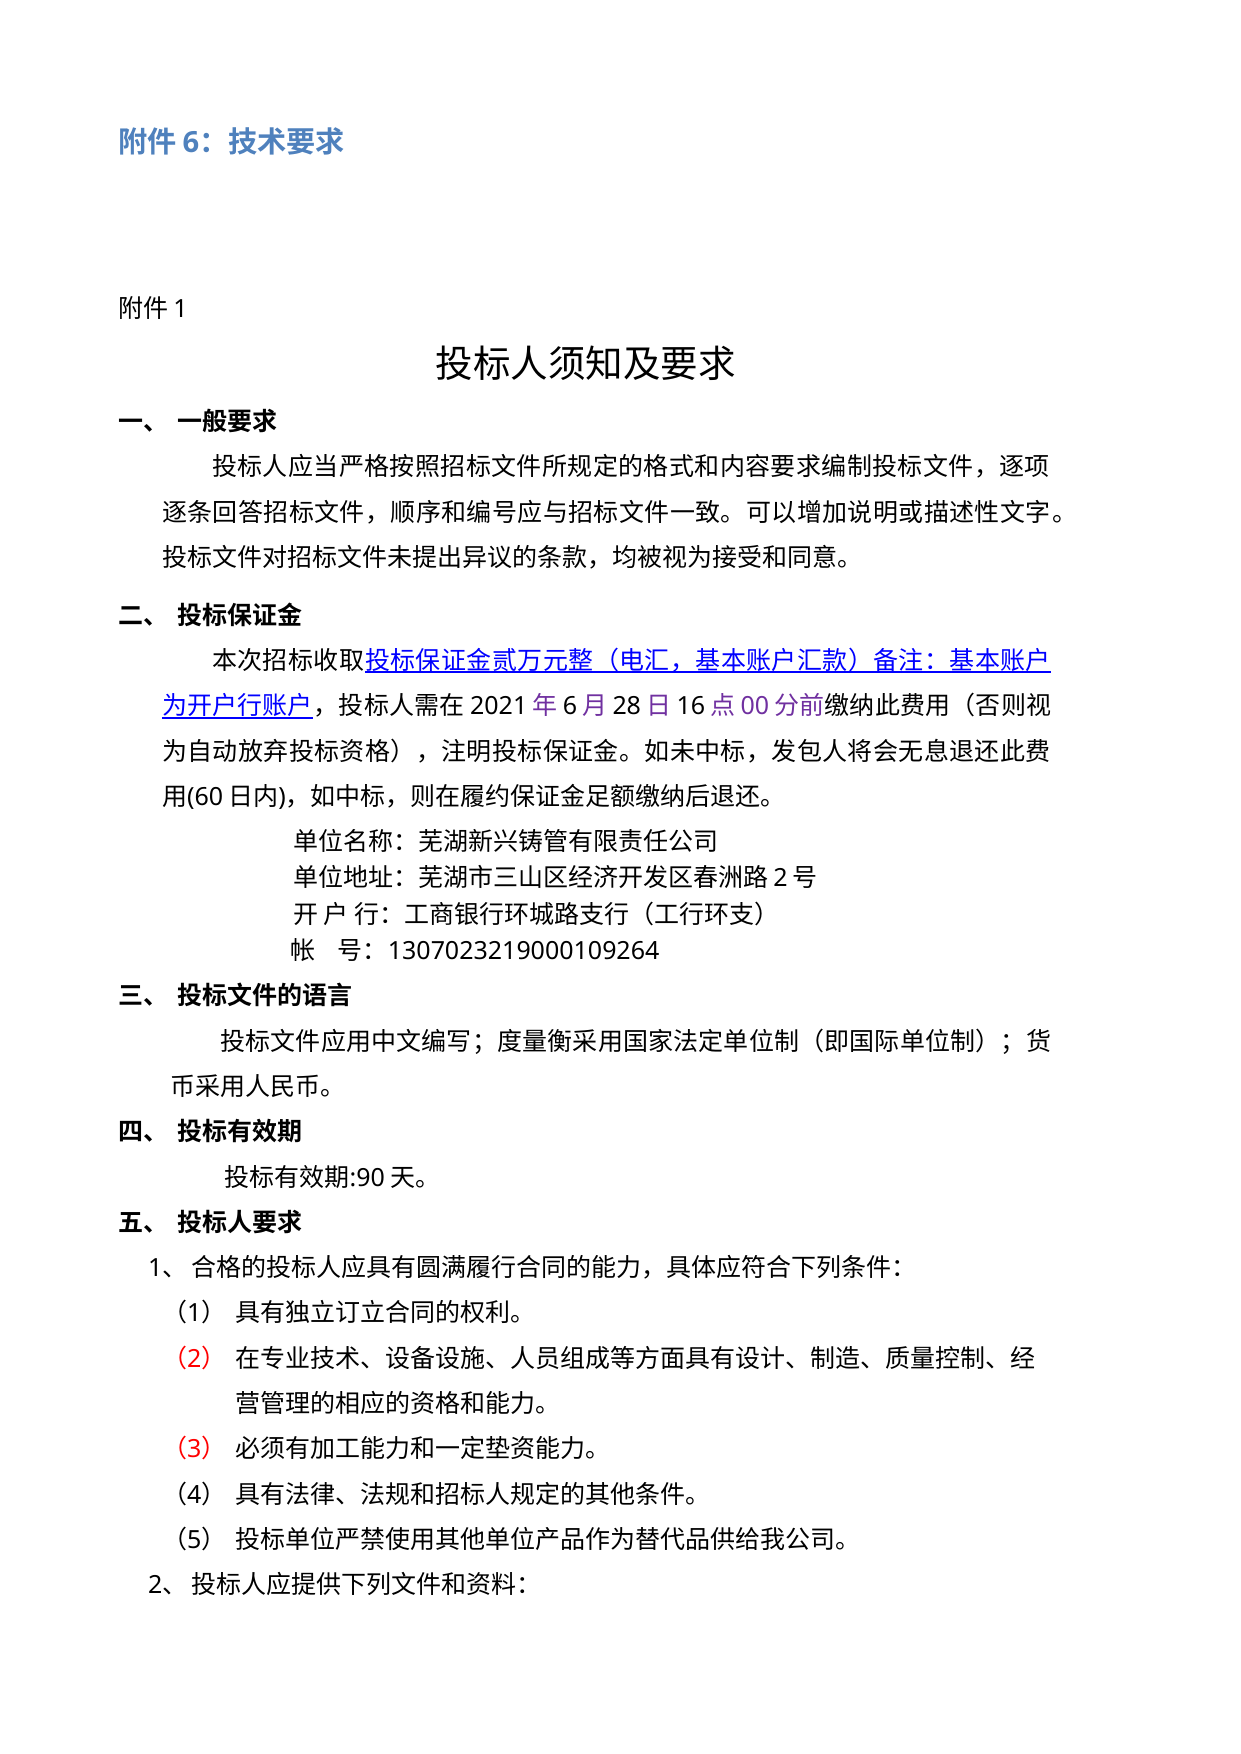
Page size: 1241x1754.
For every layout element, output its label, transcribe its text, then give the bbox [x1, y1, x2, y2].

list 投标人应提供下列文件和资料： [148, 1565, 1052, 1601]
text 投标文件应用中文编写；度量衡采用国家法定单位制（即国际单位制）；货币采用人民币。 [170, 1021, 1052, 1103]
text 投标人须知及要求 [118, 333, 1052, 388]
list 一般要求 [118, 401, 1052, 438]
list 投标单位严禁使用其他单位产品作为替代品供给我公司。 [162, 1519, 1052, 1556]
text 单位名称：芜湖新兴铸管有限责任公司 [118, 822, 1052, 858]
list 投标人要求 [118, 1202, 1052, 1238]
list 具有法律、法规和招标人规定的其他条件。 [162, 1474, 1052, 1510]
list 投标有效期 [118, 1112, 1052, 1148]
list 合格的投标人应具有圆满履行合同的能力，具体应符合下列条件： [148, 1248, 1052, 1284]
text 帐 号：1307023219000109264 [118, 930, 1052, 967]
text 投标有效期:90天。 [118, 1157, 1052, 1193]
list 投标保证金 [118, 595, 1052, 631]
list 投标文件的语言 [118, 976, 1052, 1012]
text 附件1 [118, 288, 1052, 324]
text 单位地址：芜湖市三山区经济开发区春洲路2号 [118, 858, 1052, 894]
list 必须有加工能力和一定垫资能力。 [162, 1429, 1052, 1465]
text 投标人应当严格按照招标文件所规定的格式和内容要求编制投标文件，逐项逐条回答招标文件，顺序和编号应与招标文件一致。可以增加说明或描述性文字。投标文件对招标文件未提出异议的条款，均被视为接受和同意。 [162, 447, 1052, 573]
text 开 户 行：工商银行环城路支行（工行环支） [118, 894, 1052, 930]
list 具有独立订立合同的权利。 [162, 1293, 1052, 1329]
list 在专业技术、设备设施、人员组成等方面具有设计、制造、质量控制、经营管理的相应的资格和能力。 [162, 1338, 1052, 1420]
text 本次招标收取投标保证金贰万元整（电汇，基本账户汇款）备注：基本账户为开户行账户，投标人需在2021年6月28日16点00分前缴纳此费用（否则视为自动放弃投标资格），注明投标保证金。如未中标，发包人将会无息退还此费用(60日内)，如中标，则在履约保证金足额缴纳后退还。 [162, 640, 1052, 813]
text 附件6：技术要求 [118, 118, 1052, 161]
